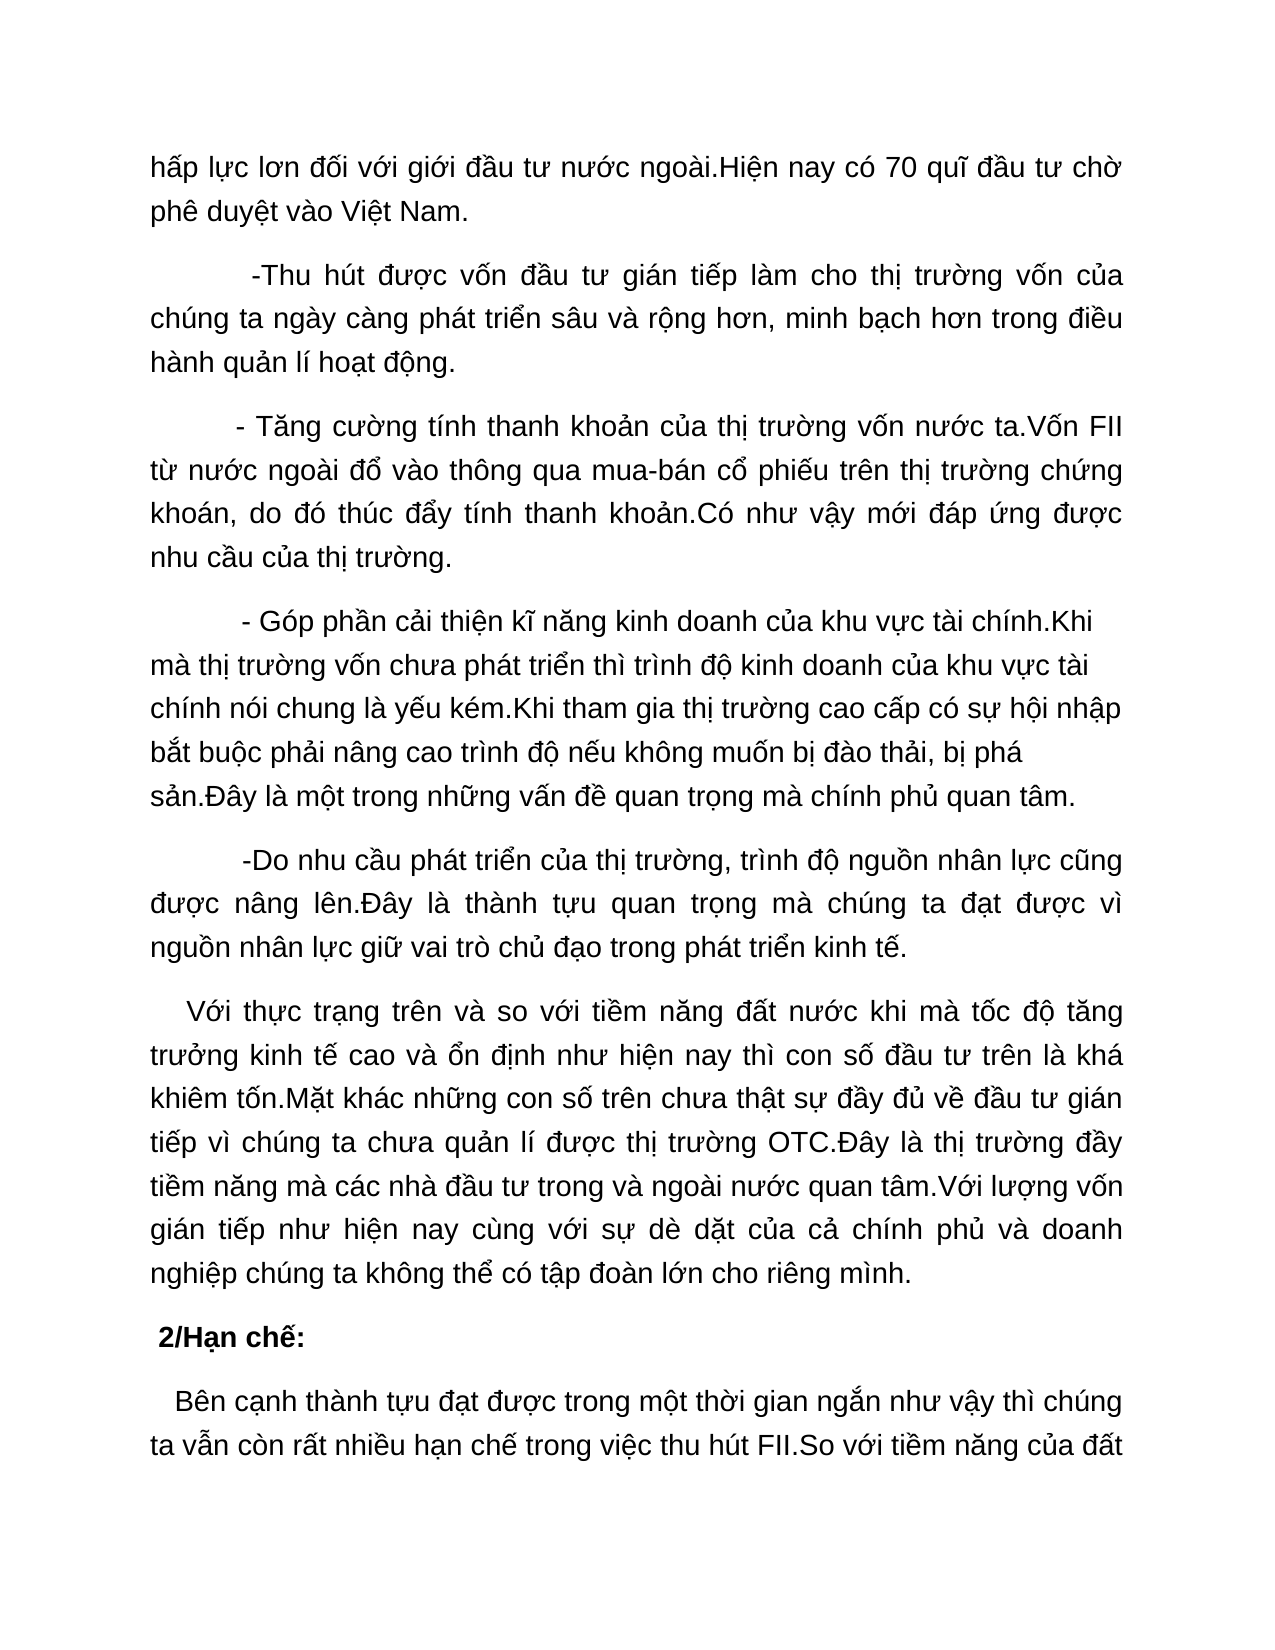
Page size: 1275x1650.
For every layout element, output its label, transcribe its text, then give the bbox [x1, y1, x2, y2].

text - Góp phần cải thiện kĩ năng kinh doanh của khu vực tài chính.Khi mà thị trường vốn chưa phát triển thì trình độ kinh doanh của khu vực tài chính nói chung là yếu kém.Khi tham gia thị trường cao cấp có sự hội nhập bắt buộc phải nâng cao trình độ nếu không muốn bị đào thải, bị phá sản.Đây là một trong những vấn đề quan trọng mà chính phủ quan tâm. [150, 604, 1125, 812]
text - Tăng cường tính thanh khoản của thị trường vốn nước ta.Vốn FII từ nước ngoài đổ vào thông qua mua-bán cổ phiếu trên thị trường chứng khoán, do đó thúc đẩy tính thanh khoản.Có như vậy mới đáp ứng được nhu cầu của thị trường. [150, 409, 1125, 573]
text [150, 1384, 1125, 1461]
text -Do nhu cầu phát triển của thị trường, trình độ nguồn nhân lực cũng được nâng lên.Đây là thành tựu quan trọng mà chúng ta đạt được vì nguồn nhân lực giữ vai trò chủ đạo trong phát triển kinh tế. [150, 843, 1125, 963]
text -Thu hút được vốn đầu tư gián tiếp làm cho thị trường vốn của chúng ta ngày càng phát triển sâu và rộng hơn, minh bạch hơn trong điều hành quản lí hoạt động. [150, 258, 1125, 378]
text 2/Hạn chế: [150, 1320, 1125, 1353]
text Với thực trạng trên và so với tiềm năng đất nước khi mà tốc độ tăng trưởng kinh tế cao và ổn định như hiện nay thì con số đầu tư trên là khá khiêm tốn.Mặt khác những con số trên chưa thật sự đầy đủ về đầu tư gián tiếp vì chúng ta chưa quản lí được thị trường OTC.Đây là thị trường đầy tiềm năng mà các nhà đầu tư trong và ngoài nước quan tâm.Với lượng vốn gián tiếp như hiện nay cùng với sự dè dặt của cả chính phủ và doanh nghiệp chúng ta không thể có tập đoàn lớn cho riêng mình. [150, 994, 1125, 1289]
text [150, 150, 1125, 227]
